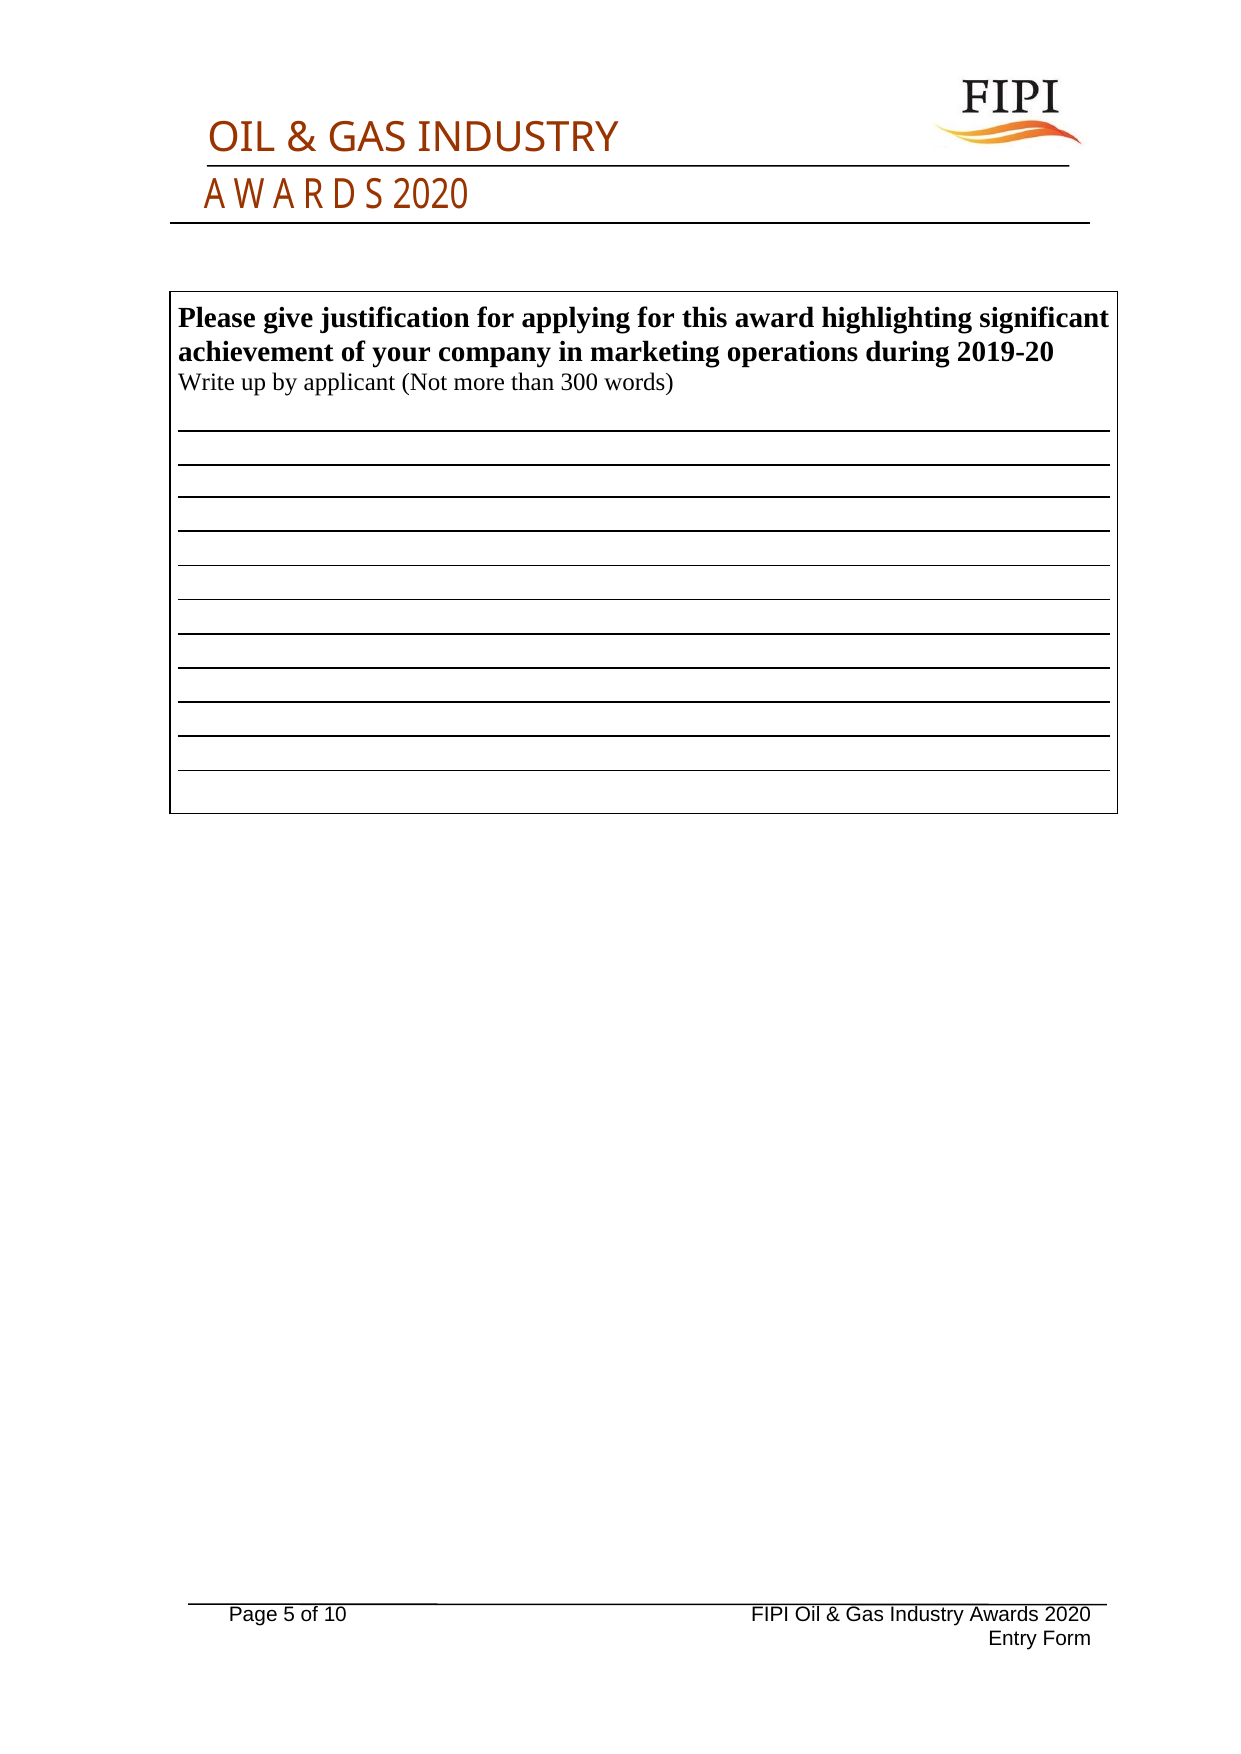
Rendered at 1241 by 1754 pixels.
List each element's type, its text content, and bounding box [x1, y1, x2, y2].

table_header Please give justification for applying for this award highlighting significant achievement of your company in marketing operations during 2019-20 Write up by applicant (Not more than 300 words) [171, 292, 1117, 813]
picture [931, 75, 1088, 152]
